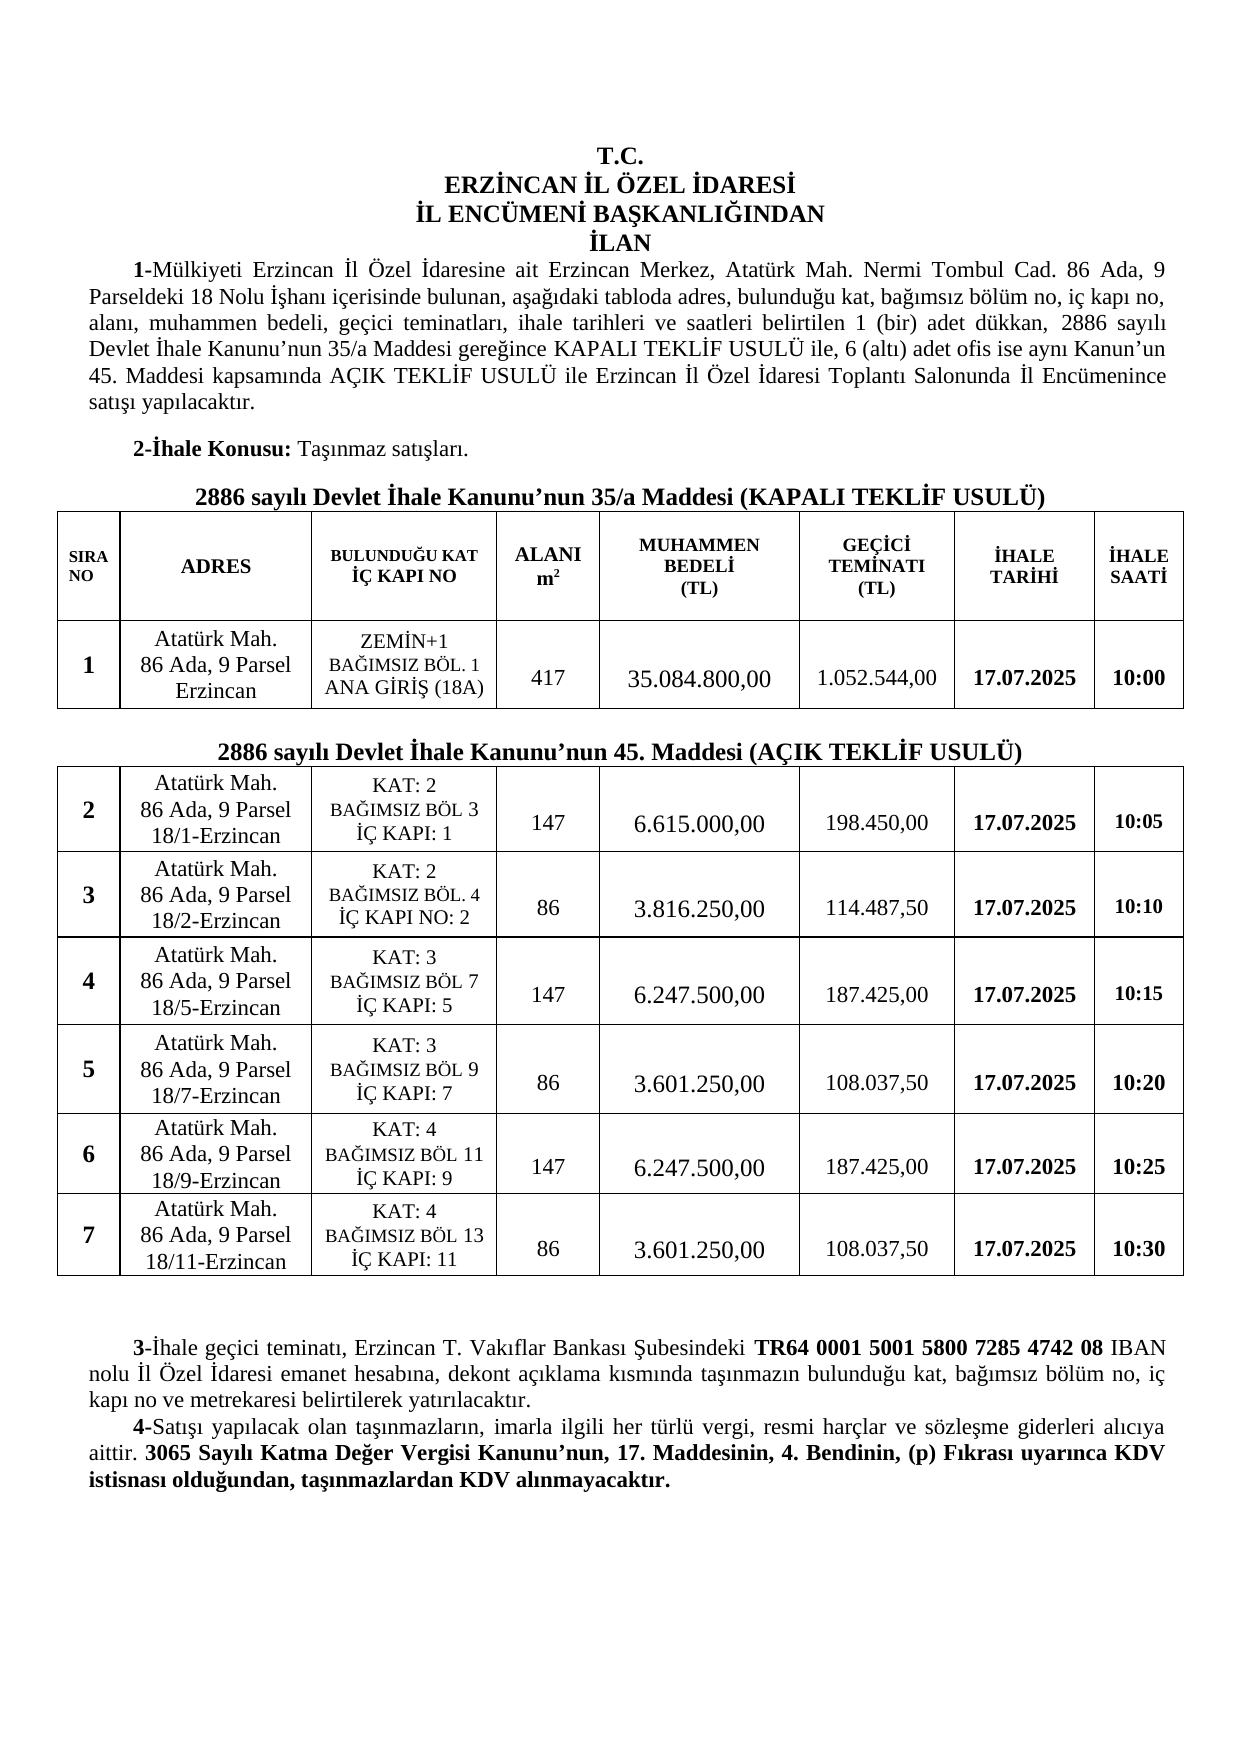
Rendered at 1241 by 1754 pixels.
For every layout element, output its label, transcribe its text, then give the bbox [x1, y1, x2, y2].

table_cell 10:00 [1095, 621, 1183, 707]
table_cell Atatürk Mah. 86 Ada, 9 Parsel 18/2-Erzincan [121, 852, 311, 936]
table_cell 10:20 [1095, 1025, 1183, 1113]
table_cell 108.037,50 [800, 1194, 954, 1275]
table_cell 35.084.800,00 [600, 621, 799, 707]
table_cell 10:10 [1095, 852, 1183, 936]
text 2-İhale Konusu: Taşınmaz satışları. [89, 435, 1167, 462]
table_cell 4 [58, 938, 119, 1024]
table_cell 17.07.2025 [955, 1025, 1094, 1113]
table_cell KAT: 2 BAĞIMSIZ BÖL 3 İÇ KAPI: 1 [312, 767, 496, 851]
table_cell 147 [497, 1114, 599, 1193]
table_cell SIRA NO [58, 512, 119, 620]
table_cell 6.615.000,00 [600, 767, 799, 851]
table_cell ZEMİN+1 BAĞIMSIZ BÖL. 1 ANA GİRİŞ (18A) [312, 621, 496, 707]
table_cell Atatürk Mah. 86 Ada, 9 Parsel 18/11-Erzincan [121, 1194, 311, 1275]
table_cell KAT: 3 BAĞIMSIZ BÖL 9 İÇ KAPI: 7 [312, 1025, 496, 1113]
table_cell 10:05 [1095, 767, 1183, 851]
table_cell 3.601.250,00 [600, 1194, 799, 1275]
table_cell İHALE SAATİ [1095, 512, 1183, 620]
table_cell MUHAMMEN BEDELİ (TL) [600, 512, 799, 620]
table_cell 114.487,50 [800, 852, 954, 936]
table_cell 3 [58, 852, 119, 936]
table_cell 6.247.500,00 [600, 1114, 799, 1193]
text İLAN [148, 228, 1092, 256]
table_cell KAT: 3 BAĞIMSIZ BÖL 7 İÇ KAPI: 5 [312, 938, 496, 1024]
table_cell 10:25 [1095, 1114, 1183, 1193]
table_cell 17.07.2025 [955, 1114, 1094, 1193]
table_cell KAT: 2 BAĞIMSIZ BÖL. 4 İÇ KAPI NO: 2 [312, 852, 496, 936]
table_cell 17.07.2025 [955, 621, 1094, 707]
table_cell ADRES [121, 512, 311, 620]
table_cell 1 [58, 621, 119, 707]
table_cell 17.07.2025 [955, 852, 1094, 936]
table_cell 1.052.544,00 [800, 621, 954, 707]
text 1-Mülkiyeti Erzincan İl Özel İdaresine ait Erzincan Merkez, Atatürk Mah. Nermi Tombul Cad. 86 Ada, 9 Parseldeki 18 Nolu İşhanı içerisinde bulunan, aşağıdaki tabloda adres, bulunduğu kat, bağımsız bölüm no, iç kapı no, alanı, muhammen bedeli, geçici teminatları, ihale tarihleri ve saatleri belirtilen 1 (bir) adet dükkan, 2886 sayılı Devlet İhale Kanunu’nun 35/a Maddesi gereğince KAPALI TEKLİF USULÜ ile, 6 (altı) adet ofis ise aynı Kanun’un 45. Maddesi kapsamında AÇIK TEKLİF USULÜ ile Erzincan İl Özel İdaresi Toplantı Salonunda İl Encümenince satışı yapılacaktır. [89, 256, 1167, 414]
text ERZİNCAN İL ÖZEL İDARESİ [148, 170, 1092, 199]
table_cell GEÇİCİ TEMİNATI (TL) [800, 512, 954, 620]
table_cell 17.07.2025 [955, 1194, 1094, 1275]
table_cell BULUNDUĞU KAT İÇ KAPI NO [312, 512, 496, 620]
table_cell 17.07.2025 [955, 938, 1094, 1024]
table_cell 6 [58, 1114, 119, 1193]
table_cell Atatürk Mah. 86 Ada, 9 Parsel 18/1-Erzincan [121, 767, 311, 851]
table_cell 147 [497, 938, 599, 1024]
table_cell 187.425,00 [800, 938, 954, 1024]
table_cell 86 [497, 1025, 599, 1113]
table_cell 17.07.2025 [955, 767, 1094, 851]
table_cell 417 [497, 621, 599, 707]
text İL ENCÜMENİ BAŞKANLIĞINDAN [148, 199, 1092, 228]
table_cell Atatürk Mah. 86 Ada, 9 Parsel Erzincan [121, 621, 311, 707]
table_cell 10:15 [1095, 938, 1183, 1024]
table_cell Atatürk Mah. 86 Ada, 9 Parsel 18/5-Erzincan [121, 938, 311, 1024]
table_cell 147 [497, 767, 599, 851]
table_cell 86 [497, 1194, 599, 1275]
table_cell 2886 sayılı Devlet İhale Kanunu’nun 45. Maddesi (AÇIK TEKLİF USULÜ) [57, 709, 1183, 766]
table_cell 198.450,00 [800, 767, 954, 851]
table_cell KAT: 4 BAĞIMSIZ BÖL 13 İÇ KAPI: 11 [312, 1194, 496, 1275]
table_cell Atatürk Mah. 86 Ada, 9 Parsel 18/9-Erzincan [121, 1114, 311, 1193]
table_cell 5 [58, 1025, 119, 1113]
table_cell Atatürk Mah. 86 Ada, 9 Parsel 18/7-Erzincan [121, 1025, 311, 1113]
table_cell 6.247.500,00 [600, 938, 799, 1024]
table_cell 10:30 [1095, 1194, 1183, 1275]
table_cell 187.425,00 [800, 1114, 954, 1193]
text 3-İhale geçici teminatı, Erzincan T. Vakıflar Bankası Şubesindeki TR64 0001 5001 5800 7285 4742 08 IBAN nolu İl Özel İdaresi emanet hesabına, dekont açıklama kısmında taşınmazın bulunduğu kat, bağımsız bölüm no, iç kapı no ve metrekaresi belirtilerek yatırılacaktır. [89, 1334, 1167, 1413]
table_cell KAT: 4 BAĞIMSIZ BÖL 11 İÇ KAPI: 9 [312, 1114, 496, 1193]
table_cell 2 [58, 767, 119, 851]
text 4-Satışı yapılacak olan taşınmazların, imarla ilgili her türlü vergi, resmi harçlar ve sözleşme giderleri alıcıya aittir. 3065 Sayılı Katma Değer Vergisi Kanunu’nun, 17. Maddesinin, 4. Bendinin, (p) Fıkrası uyarınca KDV istisnası olduğundan, taşınmazlardan KDV alınmayacaktır. [89, 1413, 1167, 1492]
table_cell 3.816.250,00 [600, 852, 799, 936]
table_cell İHALE TARİHİ [955, 512, 1094, 620]
table_cell 3.601.250,00 [600, 1025, 799, 1113]
table_cell 108.037,50 [800, 1025, 954, 1113]
table_cell 86 [497, 852, 599, 936]
text T.C. [148, 141, 1092, 170]
table_cell ALANI m2 [497, 512, 599, 620]
table_header 2886 sayılı Devlet İhale Kanunu’nun 35/a Maddesi (KAPALI TEKLİF USULÜ) [57, 483, 1183, 511]
table_cell 7 [58, 1194, 119, 1275]
